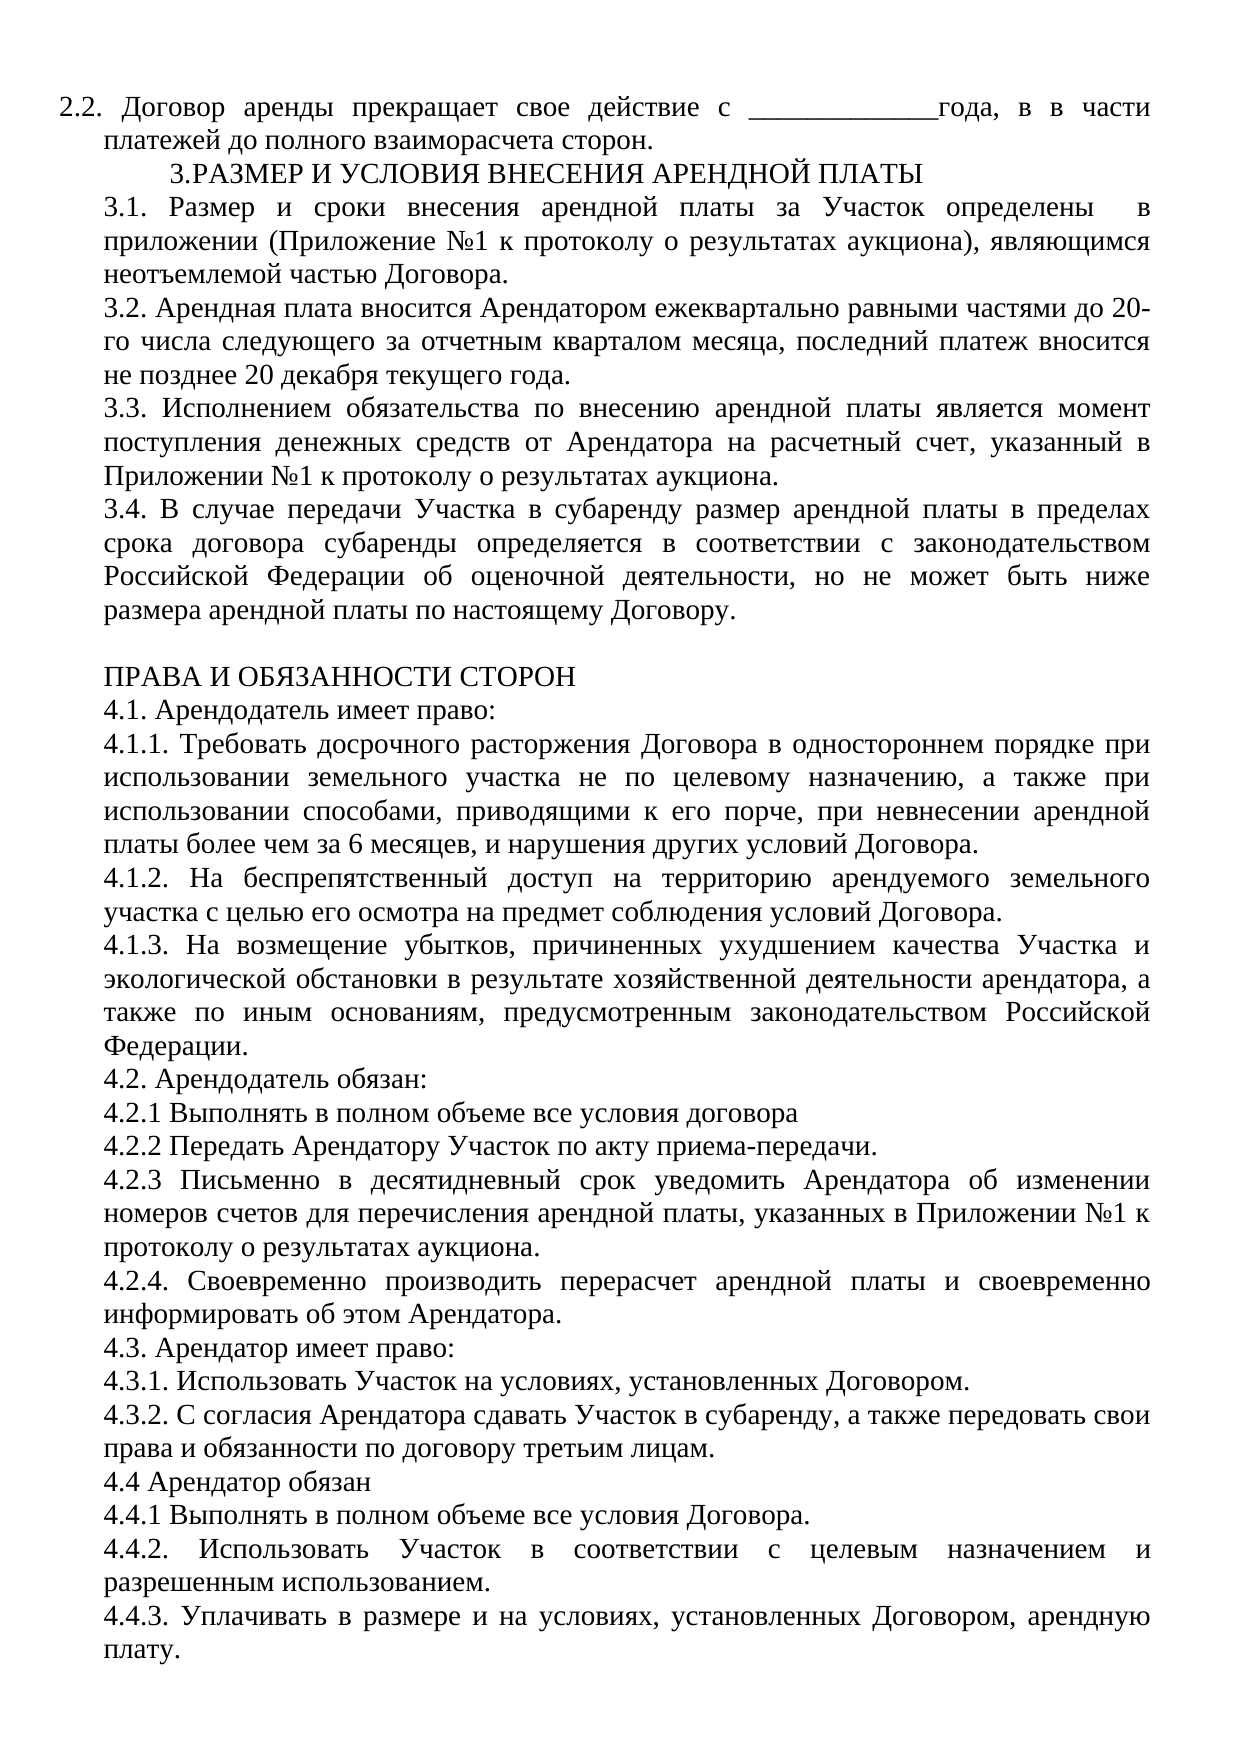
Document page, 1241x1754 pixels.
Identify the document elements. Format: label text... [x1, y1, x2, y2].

text 4.4.1 Выполнять в полном объеме все условия Договора. [103, 1497, 1152, 1531]
text 3.2. Арендная плата вносится Арендатором ежеквартально равными частями до 20-го числа следующего за отчетным кварталом месяца, последний платеж вносится не позднее 20 декабря текущего года. [103, 290, 1152, 391]
text 4.1.1. Требовать досрочного расторжения Договора в одностороннем порядке при использовании земельного участка не по целевому назначению, а также при использовании способами, приводящими к его порче, при невнесении арендной платы более чем за 6 месяцев, и нарушения других условий Договора. [103, 726, 1152, 860]
text 3.1. Размер и сроки внесения арендной платы за Участок определены в приложении (Приложение №1 к протоколу о результатах аукциона), являющимся неотъемлемой частью Договора. [103, 189, 1152, 290]
text 4.4 Арендатор обязан [103, 1464, 1152, 1497]
text 4.1. Арендодатель имеет право: [103, 692, 1152, 726]
text 4.2.3 Письменно в десятидневный срок уведомить Арендатора об изменении номеров счетов для перечисления арендной платы, указанных в Приложении №1 к протоколу о результатах аукциона. [103, 1162, 1152, 1263]
text 4.4.3. Уплачивать в размере и на условиях, установленных Договором, арендную плату. [103, 1598, 1152, 1665]
text 4.2.1 Выполнять в полном объеме все условия договора [103, 1095, 1152, 1128]
text 4.3.1. Использовать Участок на условиях, установленных Договором. [103, 1363, 1152, 1397]
text 4.2. Арендодатель обязан: [103, 1061, 1152, 1095]
text 4.3.2. С согласия Арендатора сдавать Участок в субаренду, а также передовать свои права и обязанности по договору третьим лицам. [103, 1397, 1152, 1464]
list РАЗМЕР И УСЛОВИЯ ВНЕСЕНИЯ АРЕНДНОЙ ПЛАТЫ [103, 156, 1152, 189]
text 4.2.2 Передать Арендатору Участок по акту приема-передачи. [103, 1128, 1152, 1162]
text 3.4. В случае передачи Участка в субаренду размер арендной платы в пределах срока договора субаренды определяется в соответствии с законодательством Российской Федерации об оценочной деятельности, но не может быть ниже размера арендной платы по настоящему Договору. [103, 491, 1152, 625]
list Договор аренды прекращает свое действие с _____________года, в в части платежей до полного взаиморасчета сторон. [59, 89, 1152, 156]
text 4.4.2. Использовать Участок в соответствии с целевым назначением и разрешенным использованием. [103, 1531, 1152, 1598]
text ПРАВА И ОБЯЗАННОСТИ СТОРОН [103, 659, 1152, 692]
text 3.3. Исполнением обязательства по внесению арендной платы является момент поступления денежных средств от Арендатора на расчетный счет, указанный в Приложении №1 к протоколу о результатах аукциона. [103, 391, 1152, 491]
text 4.1.3. На возмещение убытков, причиненных ухудшением качества Участка и экологической обстановки в результате хозяйственной деятельности арендатора, а также по иным основаниям, предусмотренным законодательством Российской Федерации. [103, 927, 1152, 1061]
text 4.1.2. На беспрепятственный доступ на территорию арендуемого земельного участка с целью его осмотра на предмет соблюдения условий Договора. [103, 860, 1152, 927]
text 4.3. Арендатор имеет право: [103, 1330, 1152, 1363]
text 4.2.4. Своевременно производить перерасчет арендной платы и своевременно информировать об этом Арендатора. [103, 1263, 1152, 1330]
